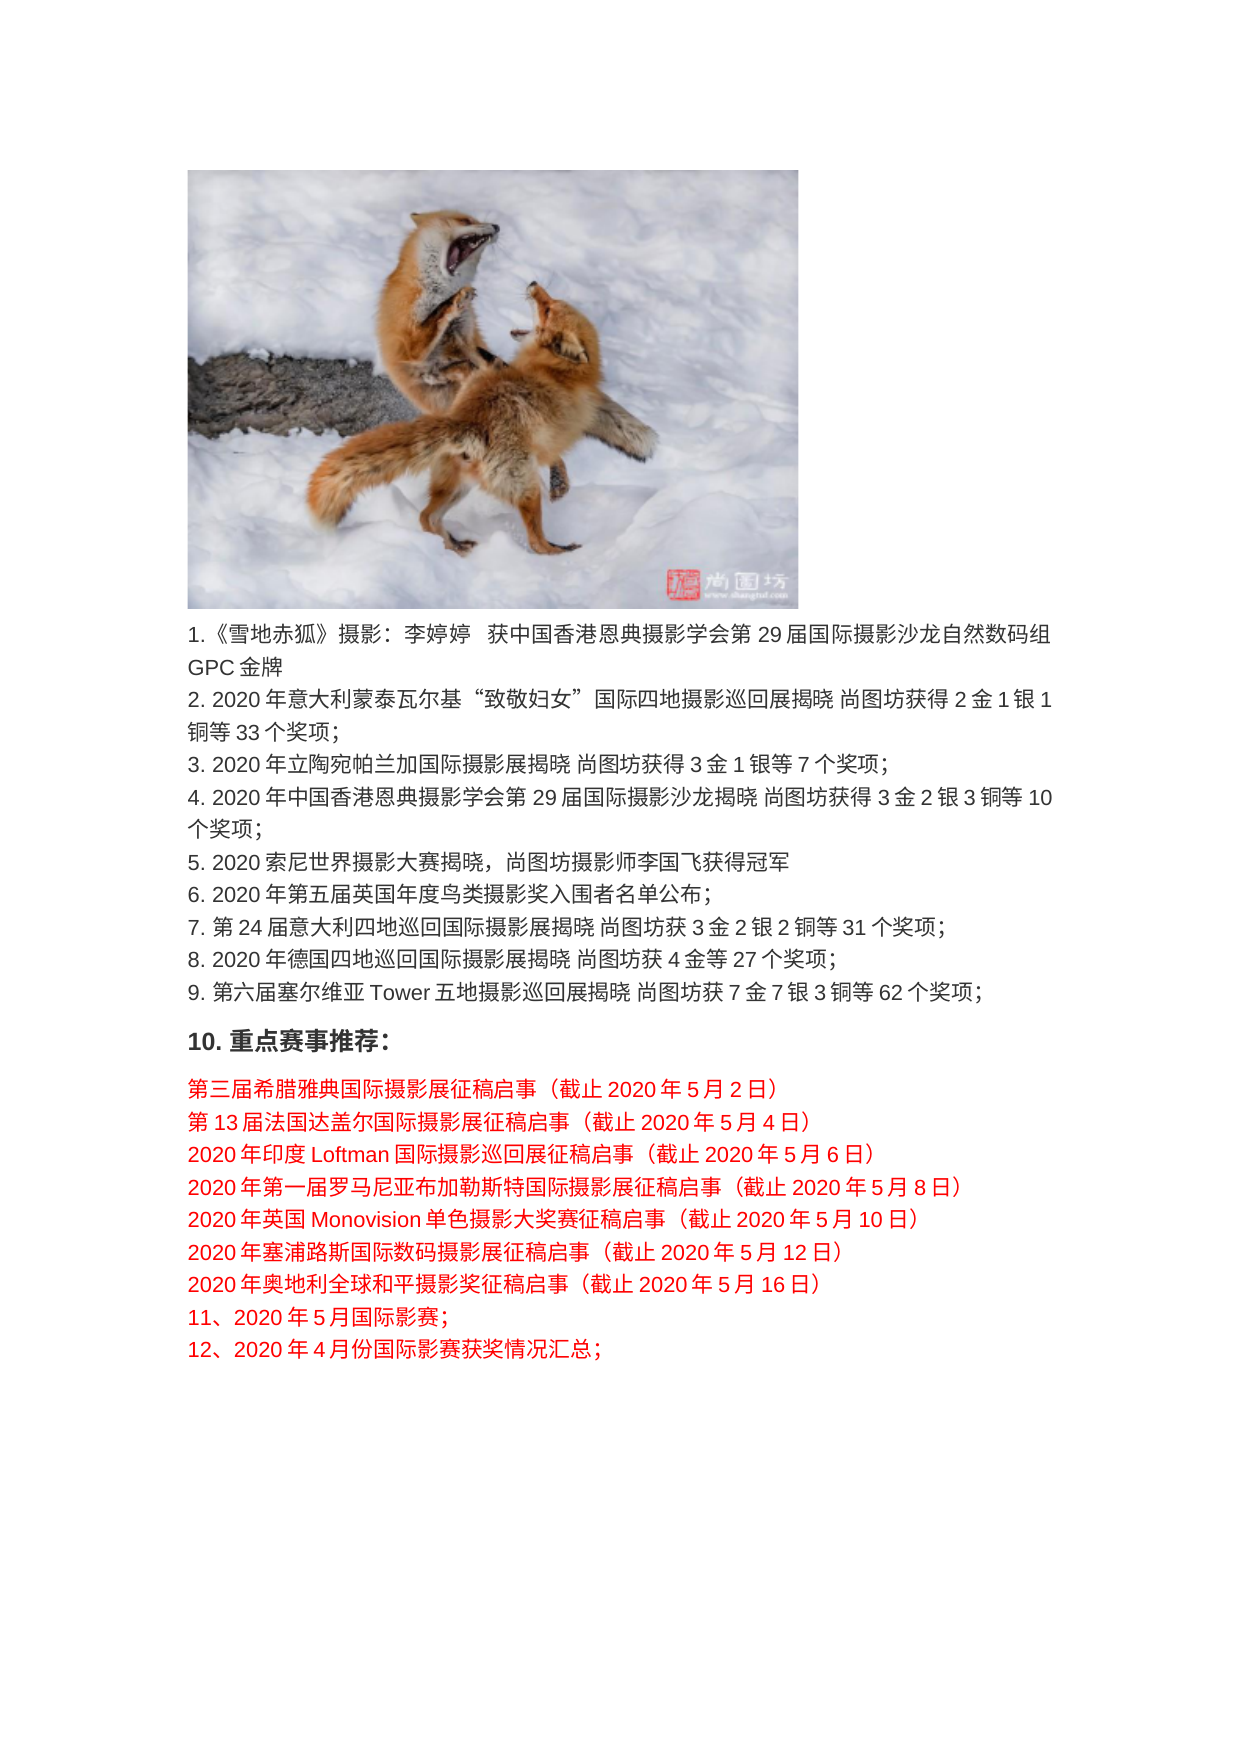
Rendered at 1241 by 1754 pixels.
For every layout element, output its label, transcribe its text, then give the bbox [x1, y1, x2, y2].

text 2. 2020年意大利蒙泰瓦尔基“致敬妇女”国际四地摄影巡回展揭晓 尚图坊获得2金1银1铜等33个奖项； [187, 682, 1053, 747]
text 4. 2020年中国香港恩典摄影学会第29届国际摄影沙龙揭晓 尚图坊获得3金2银3铜等10个奖项； [187, 779, 1053, 844]
text 第三届希腊雅典国际摄影展征稿启事（截止2020年5月2日） [187, 1072, 1053, 1104]
text 第13届法国达盖尔国际摄影展征稿启事（截止2020年5月4日） [187, 1104, 1053, 1137]
text 2020年英国Monovision单色摄影大奖赛征稿启事（截止2020年5月10日） [187, 1202, 1053, 1234]
text 5. 2020索尼世界摄影大赛揭晓，尚图坊摄影师李国飞获得冠军 [187, 844, 1053, 877]
text 11、2020年5月国际影赛； [187, 1299, 1053, 1332]
text 3. 2020年立陶宛帕兰加国际摄影展揭晓 尚图坊获得3金1银等7个奖项； [187, 747, 1053, 779]
text 7. 第24届意大利四地巡回国际摄影展揭晓 尚图坊获3金2银2铜等31个奖项； [187, 909, 1053, 942]
text 10. 重点赛事推荐： [187, 1007, 1053, 1072]
text 2020年印度Loftman国际摄影巡回展征稿启事（截止2020年5月6日） [187, 1137, 1053, 1169]
text 1.《雪地赤狐》摄影：李婷婷 获中国香港恩典摄影学会第29届国际摄影沙龙自然数码组 GPC金牌 [187, 617, 1053, 682]
text 2020年奥地利全球和平摄影奖征稿启事（截止2020年5月16日） [187, 1267, 1053, 1299]
text 2020年第一届罗马尼亚布加勒斯特国际摄影展征稿启事（截止2020年5月8日） [187, 1169, 1053, 1202]
picture [187, 170, 799, 609]
text 2020年塞浦路斯国际数码摄影展征稿启事（截止2020年5月12日） [187, 1234, 1053, 1267]
text 12、2020年4月份国际影赛获奖情况汇总； [187, 1332, 1053, 1364]
text 8. 2020年德国四地巡回国际摄影展揭晓 尚图坊获4金等27个奖项； [187, 942, 1053, 974]
text 9. 第六届塞尔维亚Tower五地摄影巡回展揭晓 尚图坊获7金7银3铜等62个奖项； [187, 974, 1053, 1007]
text 6. 2020年第五届英国年度鸟类摄影奖入围者名单公布； [187, 877, 1053, 909]
